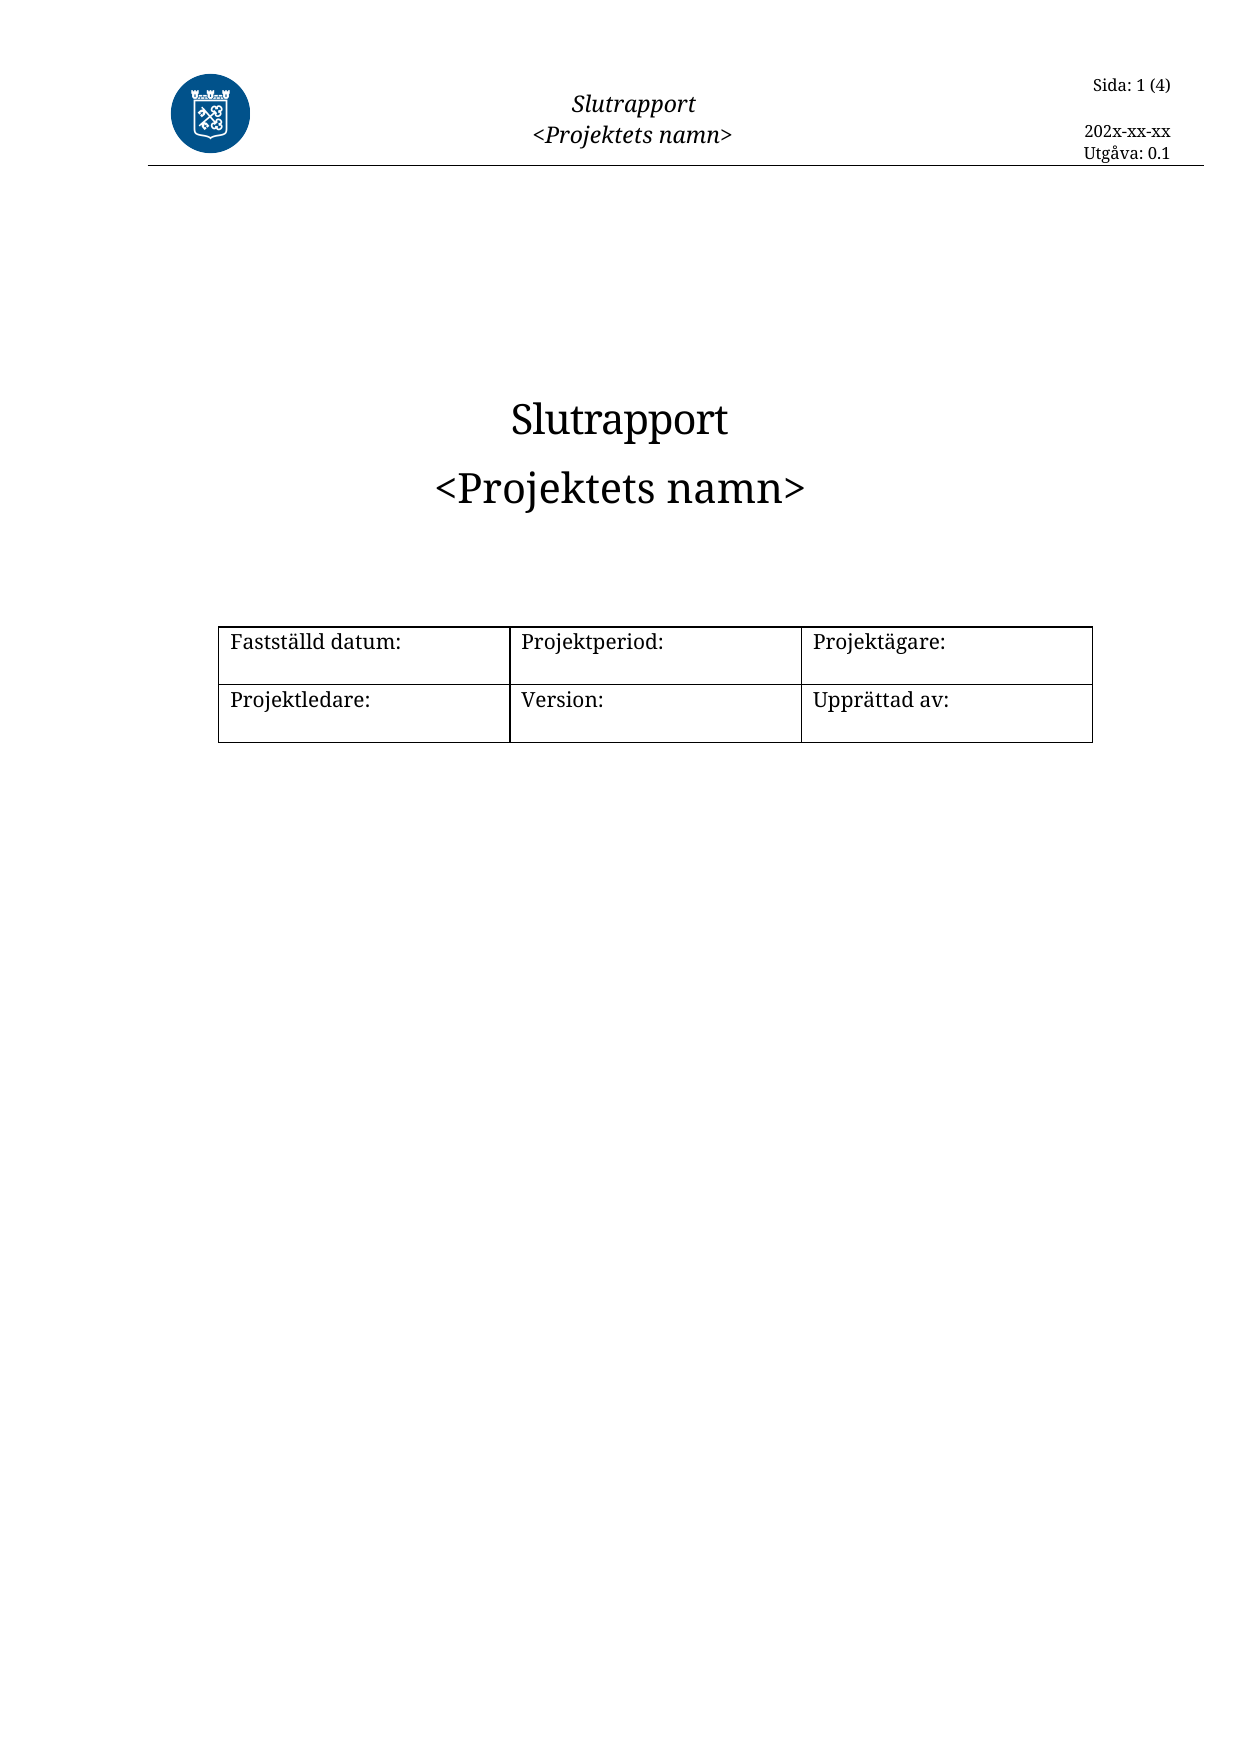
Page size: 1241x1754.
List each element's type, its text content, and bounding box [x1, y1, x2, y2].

table_cell Projektledare: [219, 685, 509, 742]
title Slutrapport [148, 389, 1093, 446]
table_header Fastställd datum: [219, 628, 509, 684]
picture [170, 73, 251, 154]
text <Projektets namn> [148, 459, 1093, 516]
table_cell Version: [511, 685, 801, 742]
table_header Projektägare: [802, 628, 1092, 684]
table_cell Upprättad av: [802, 685, 1092, 742]
table_header Projektperiod: [511, 628, 801, 684]
